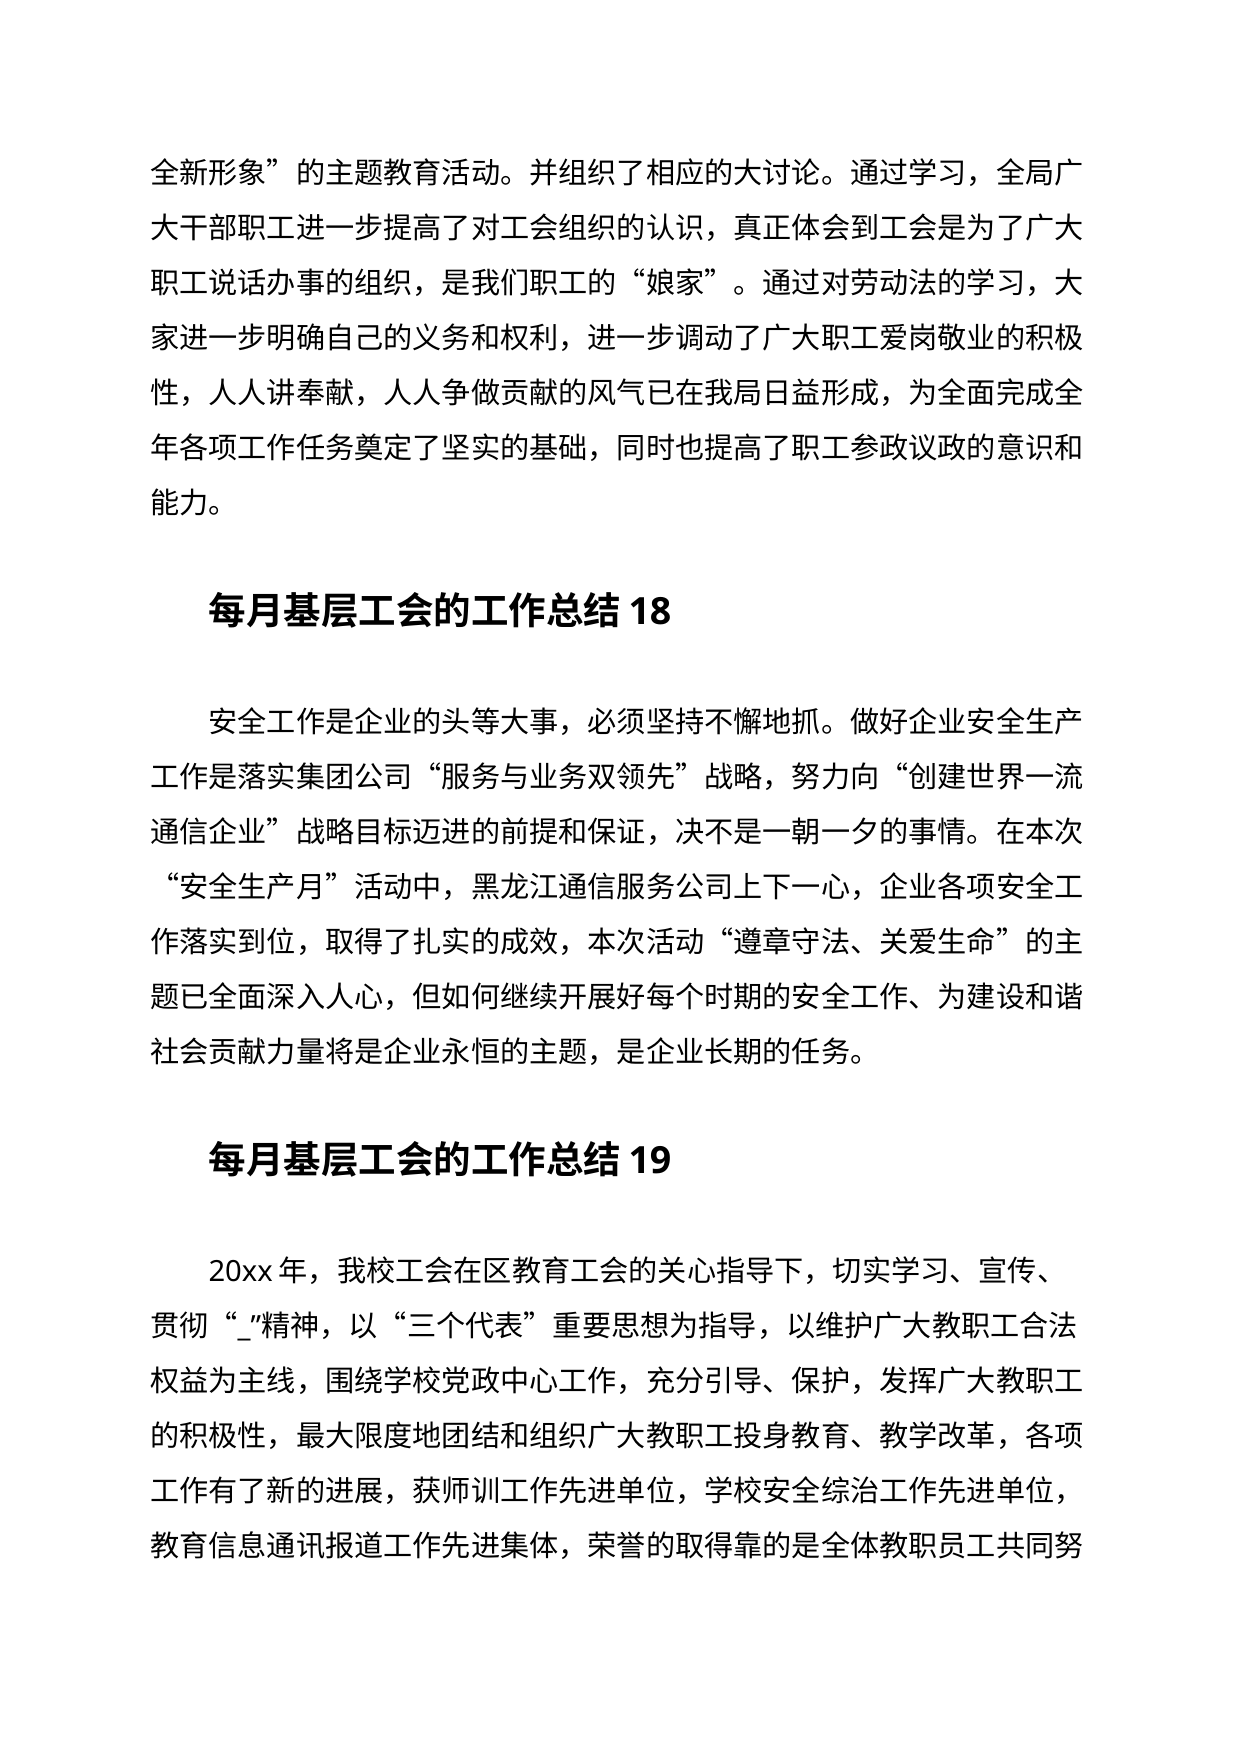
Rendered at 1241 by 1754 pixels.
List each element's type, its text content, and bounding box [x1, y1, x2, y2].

text 每月基层工会的工作总结18 [150, 581, 1090, 636]
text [150, 1247, 1090, 1564]
text 安全工作是企业的头等大事，必须坚持不懈地抓。做好企业安全生产工作是落实集团公司“服务与业务双领先”战略，努力向“创建世界一流通信企业”战略目标迈进的前提和保证，决不是一朝一夕的事情。在本次“安全生产月”活动中，黑龙江通信服务公司上下一心，企业各项安全工作落实到位，取得了扎实的成效，本次活动“遵章守法、关爱生命”的主题已全面深入人心，但如何继续开展好每个时期的安全工作、为建设和谐社会贡献力量将是企业永恒的主题，是企业长期的任务。 [150, 699, 1090, 1070]
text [150, 150, 1090, 522]
text 每月基层工会的工作总结19 [150, 1130, 1090, 1184]
